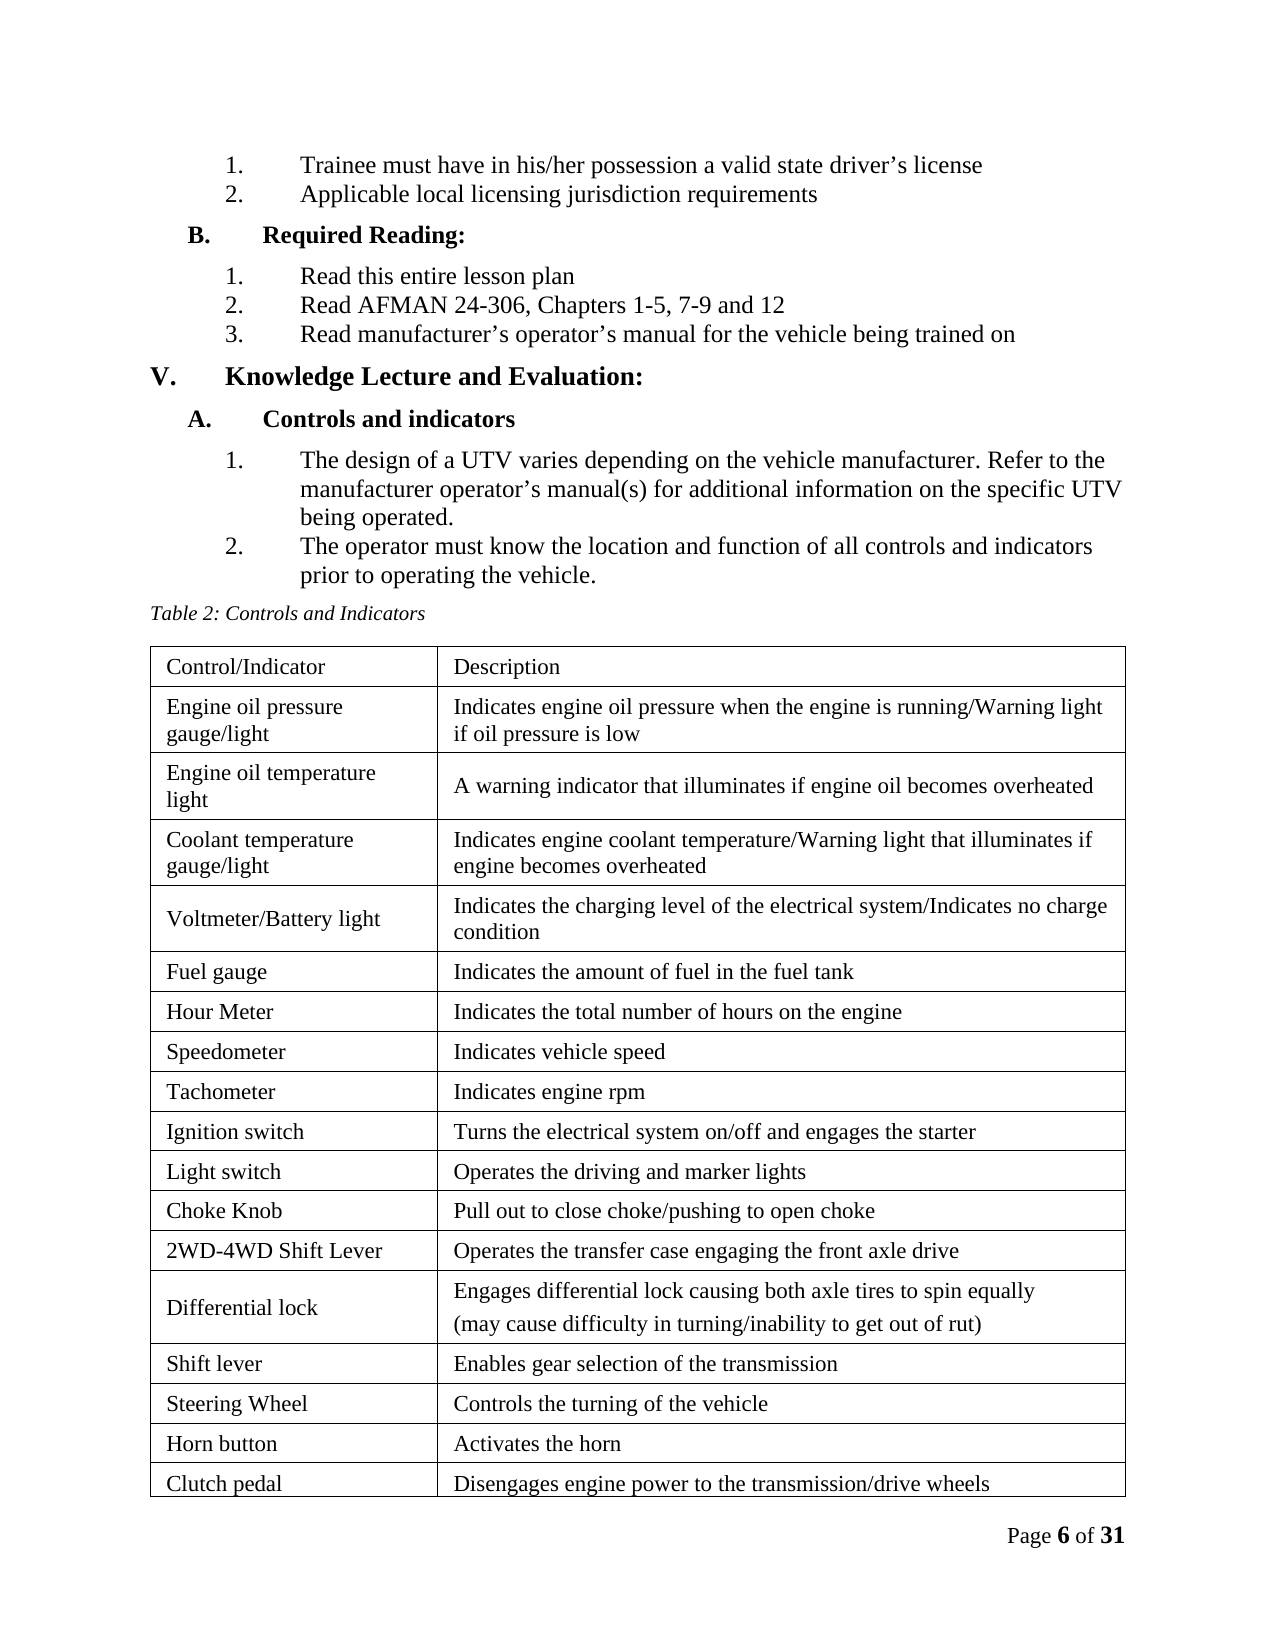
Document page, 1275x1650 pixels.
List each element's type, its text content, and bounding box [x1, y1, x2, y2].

list Required Reading: [187, 220, 1125, 249]
list Knowledge Lecture and Evaluation: [150, 360, 1125, 391]
list Applicable local licensing jurisdiction requirements [225, 179, 1125, 207]
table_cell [438, 1463, 1125, 1496]
table_cell Clutch pedal [151, 1463, 437, 1496]
list Read this entire lesson plan [225, 261, 1125, 290]
table_cell Indicates the total number of hours on the engine [438, 992, 1125, 1031]
table_cell Indicates engine coolant temperature/Warning light that illuminates if engine becomes overheated [438, 820, 1125, 885]
table_cell Steering Wheel [151, 1384, 437, 1422]
table_cell Indicates engine oil pressure when the engine is running/Warning light if oil pressure is low [438, 687, 1125, 752]
table_cell Shift lever [151, 1344, 437, 1382]
list The operator must know the location and function of all controls and indicators prior to operating the vehicle. [225, 531, 1125, 589]
table_cell A warning indicator that illuminates if engine oil becomes overheated [438, 753, 1125, 818]
table_cell Ignition switch [151, 1112, 437, 1150]
table_cell Engine oil pressure gauge/light [151, 687, 437, 752]
table_cell Enables gear selection of the transmission [438, 1344, 1125, 1382]
table_cell Indicates the charging level of the electrical system/Indicates no charge condition [438, 886, 1125, 951]
table_cell Fuel gauge [151, 952, 437, 991]
table_cell Speedometer [151, 1032, 437, 1071]
list Controls and indicators [187, 404, 1125, 432]
table_cell Engine oil temperature light [151, 753, 437, 818]
table_header Control/Indicator [151, 647, 437, 686]
list Read manufacturer’s operator’s manual for the vehicle being trained on [225, 319, 1125, 347]
table_cell Operates the driving and marker lights [438, 1151, 1125, 1190]
list The design of a UTV varies depending on the vehicle manufacturer. Refer to the manufacturer operator’s manual(s) for additional information on the specific UTV being operated. [225, 445, 1125, 531]
table_header Description [438, 647, 1125, 686]
table_cell Hour Meter [151, 992, 437, 1031]
table_cell Activates the horn [438, 1424, 1125, 1462]
table_cell Differential lock [151, 1271, 437, 1343]
list Trainee must have in his/her possession a valid state driver’s license [225, 150, 1125, 179]
table_cell Controls the turning of the vehicle [438, 1384, 1125, 1422]
table_cell Tachometer [151, 1072, 437, 1111]
table_cell Choke Knob [151, 1191, 437, 1230]
table_cell Indicates the amount of fuel in the fuel tank [438, 952, 1125, 991]
table_cell Turns the electrical system on/off and engages the starter [438, 1112, 1125, 1150]
table_cell 2WD-4WD Shift Lever [151, 1231, 437, 1270]
table_cell Engages differential lock causing both axle tires to spin equally (may cause difficulty in turning/inability to get out of rut) [438, 1271, 1125, 1343]
text Table 2: Controls and Indicators [150, 601, 1125, 625]
list Read AFMAN 24-306, Chapters 1-5, 7-9 and 12 [225, 290, 1125, 319]
table_cell Operates the transfer case engaging the front axle drive [438, 1231, 1125, 1270]
table_cell Indicates vehicle speed [438, 1032, 1125, 1071]
table_cell Indicates engine rpm [438, 1072, 1125, 1111]
table_cell Light switch [151, 1151, 437, 1190]
table_cell Coolant temperature gauge/light [151, 820, 437, 885]
table_cell Horn button [151, 1424, 437, 1462]
table_cell Pull out to close choke/pushing to open choke [438, 1191, 1125, 1230]
table_cell Voltmeter/Battery light [151, 886, 437, 951]
